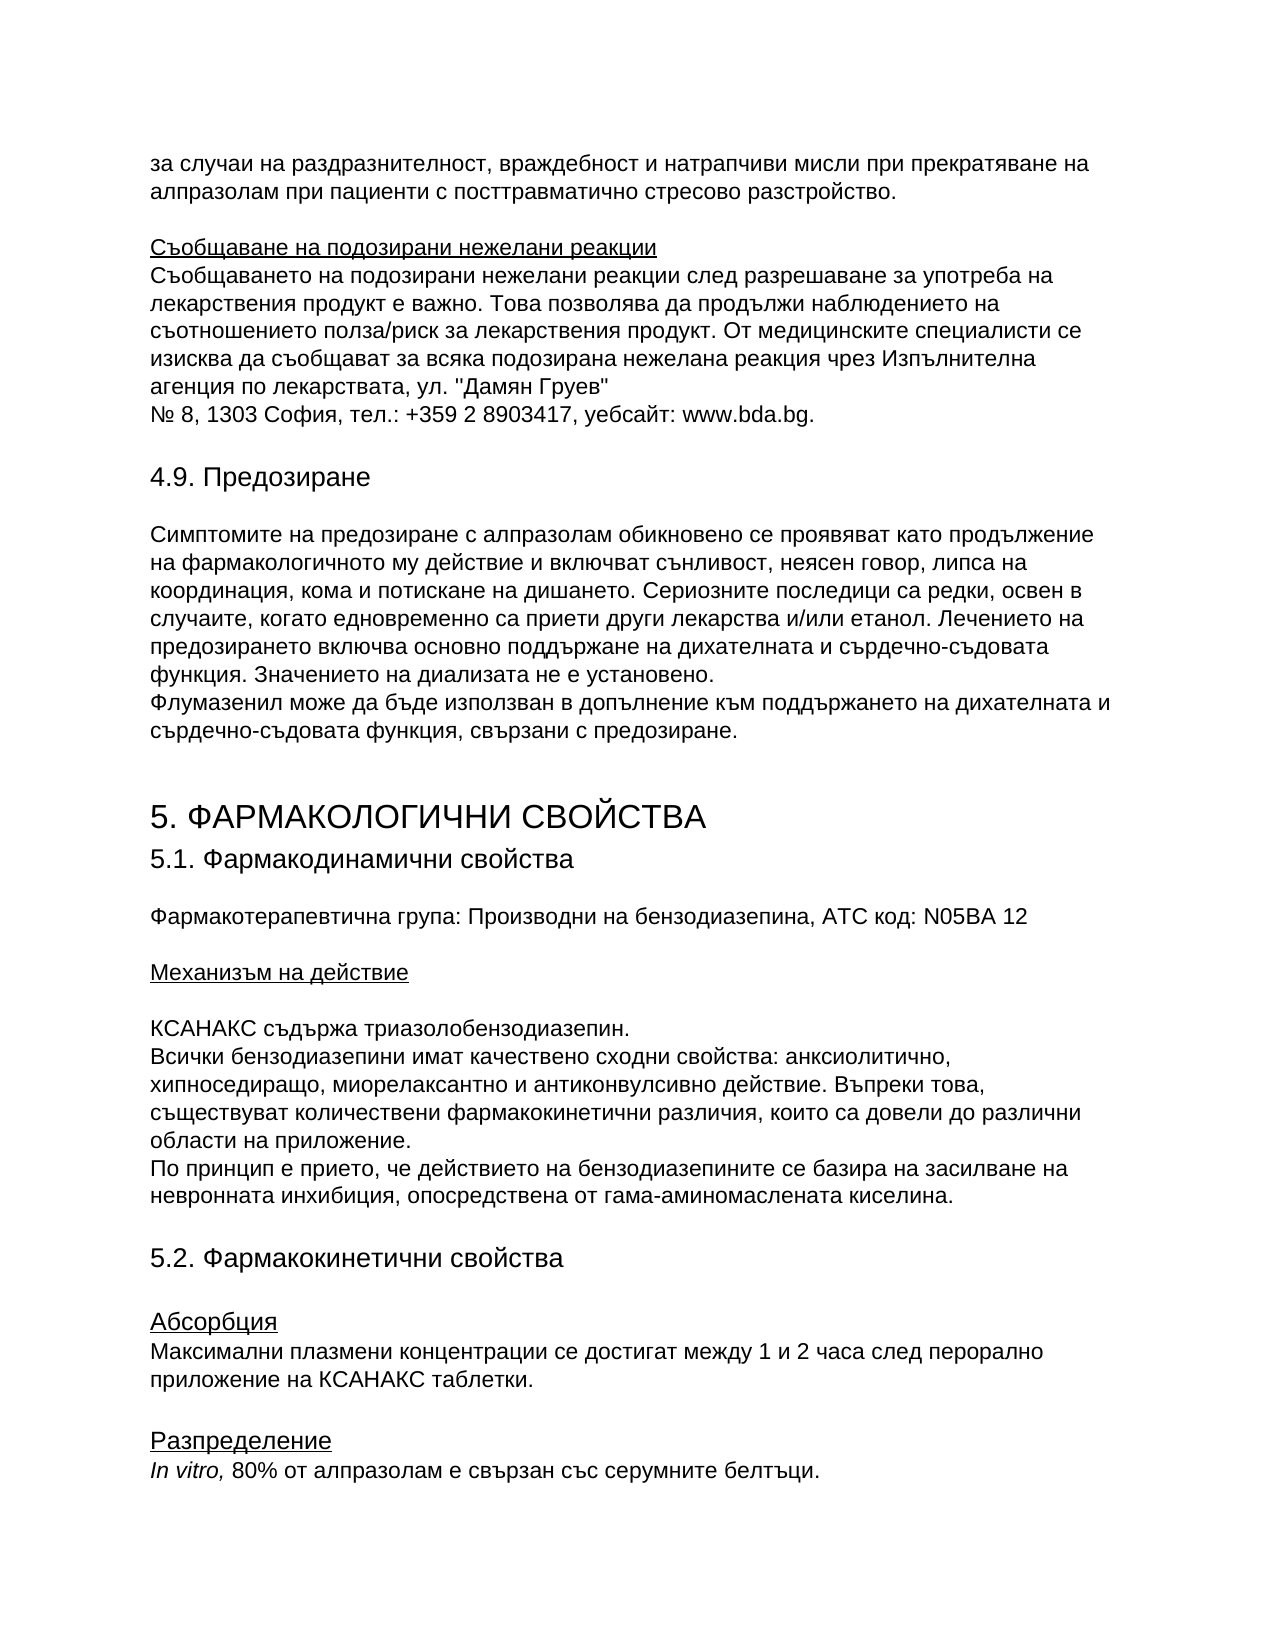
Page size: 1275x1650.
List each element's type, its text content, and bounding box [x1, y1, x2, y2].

text Максимални плазмени концентрации се достигат между 1 и 2 часа след перорално приложение на КСАНАКС таблетки. [150, 1338, 1125, 1392]
text Съобщаване на подозирани нежелани реакции [150, 234, 1125, 260]
text Съобщаването на подозирани нежелани реакции след разрешаване за употреба на лекарствения продукт е важно. Това позволява да продължи наблюдението на съотношението полза/риск за лекарствения продукт. От медицинските специалисти се изисква да съобщават за всяка подозирана нежелана реакция чрез Изпълнителна агенция по лекарствата, ул. ''Дамян Груев" [150, 262, 1125, 400]
text Симптомите на предозиране с алпразолам обикновено се проявяват като продължение на фармакологичното му действие и включват сънливост, неясен говор, липса на координация, кома и потискане на дишането. Сериозните последици са редки, освен в случаите, когато едновременно са приети други лекарства и/или етанол. Лечението на предозирането включва основно поддържане на дихателната и сърдечно-съдовата функция. Значението на диализата не е установено. [150, 521, 1125, 687]
subtitle 5. ФАРМАКОЛОГИЧНИ СВОЙСТВА [150, 798, 1125, 836]
subtitle 5.2. Фармакокинетични свойства [150, 1242, 1125, 1274]
text КСАНАКС съдържа триазолобензодиазепин. [150, 1015, 1125, 1041]
subtitle Абсорбция [150, 1307, 1125, 1336]
subtitle 5.1. Фармакодинамични свойства [150, 843, 1125, 874]
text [150, 150, 1125, 204]
text Флумазенил може да бъде използван в допълнение към поддържането на дихателната и сърдечно-съдовата функция, свързани с предозиране. [150, 689, 1125, 743]
subtitle Разпределение [150, 1426, 1125, 1454]
text Всички бензодиазепини имат качествено сходни свойства: анксиолитично, хипноседиращо, миорелаксантно и антиконвулсивно действие. Въпреки това, съществуват количествени фармакокинетични различия, които са довели до различни области на приложение. [150, 1043, 1125, 1153]
text In vitro, 80% от алпразолам е свързан със серумните белтъци. [150, 1457, 1125, 1483]
text Механизъм на действие [150, 959, 1125, 986]
text Фармакотерапевтична група: Производни на бензодиазепина, АТС код: N05BA 12 [150, 903, 1125, 930]
subtitle 4.9. Предозиране [150, 461, 1125, 492]
text По принцип е прието, че действието на бензодиазепините се базира на засилване на невронната инхибиция, опосредствена от гама-аминомаслената киселина. [150, 1154, 1125, 1209]
text № 8, 1303 София, тел.: +359 2 8903417, уебсайт: www.bda.bg. [150, 401, 1125, 428]
